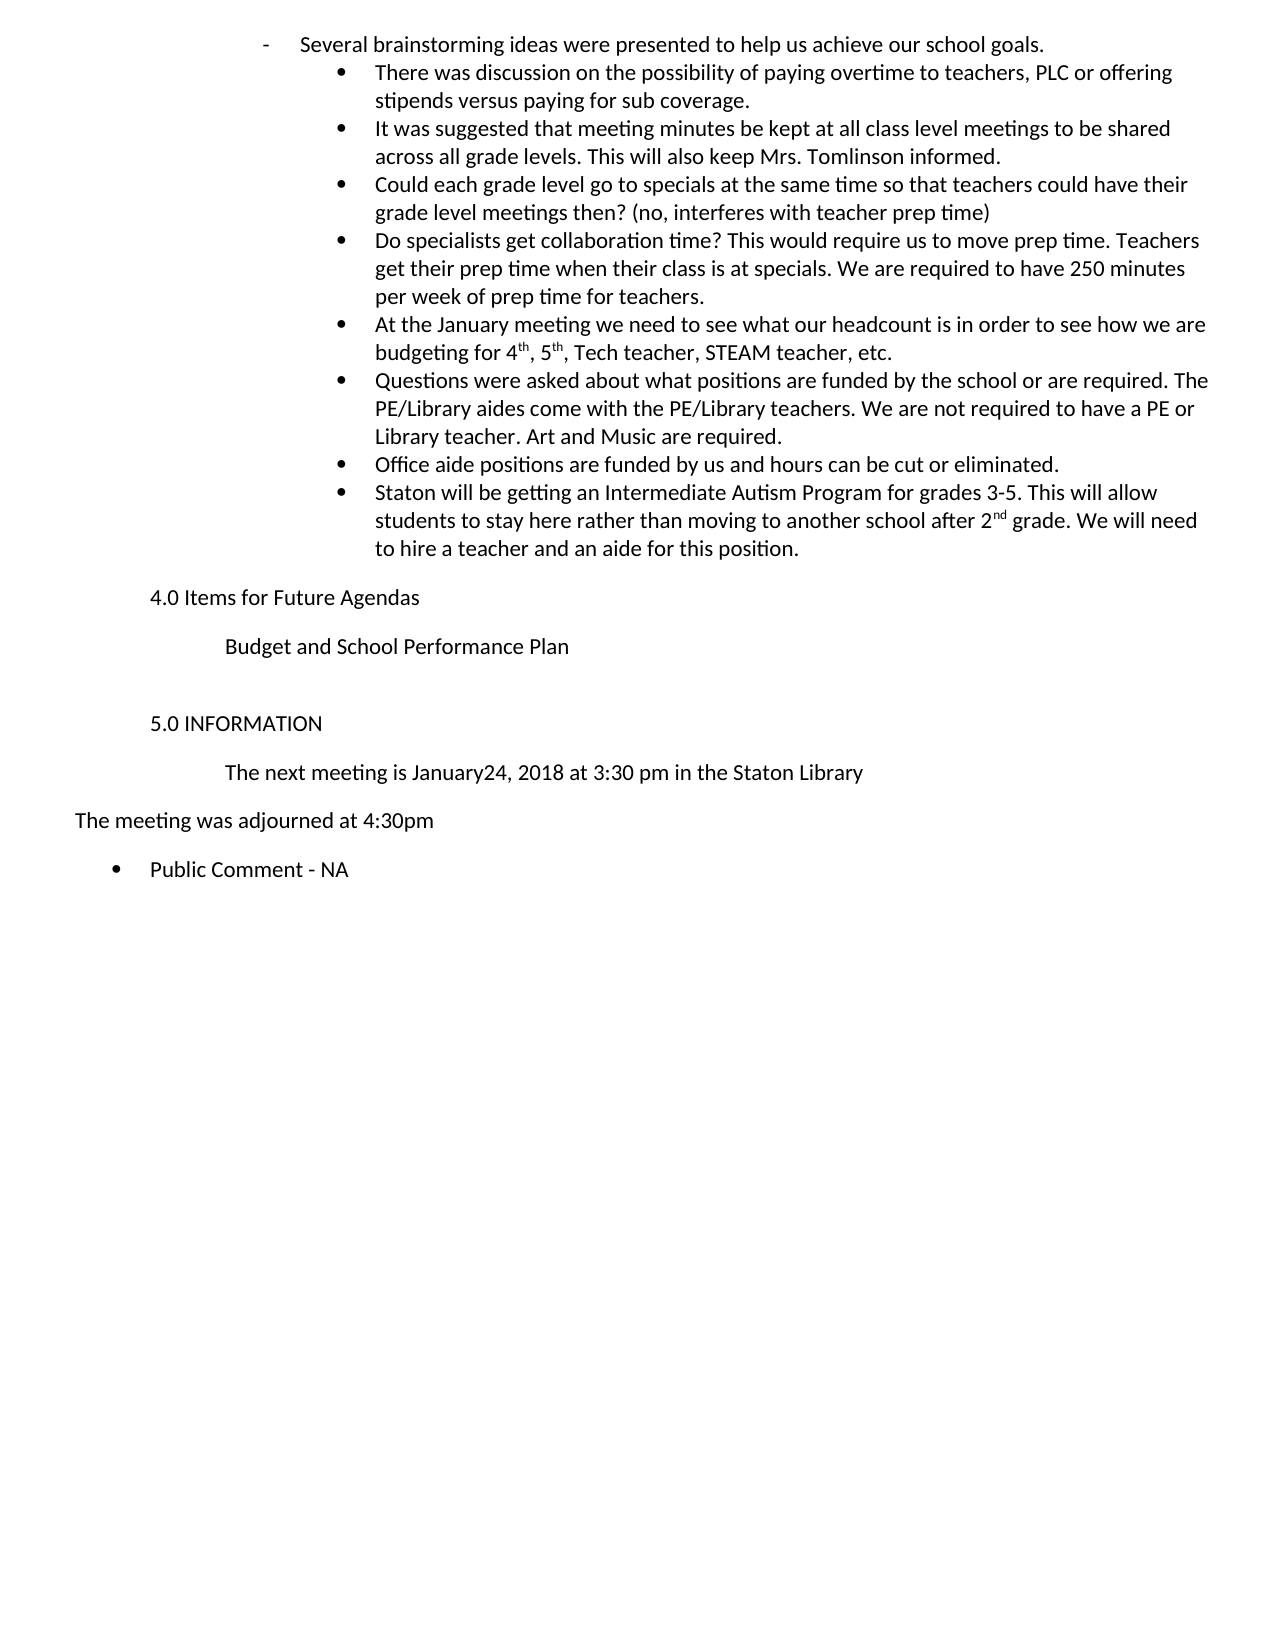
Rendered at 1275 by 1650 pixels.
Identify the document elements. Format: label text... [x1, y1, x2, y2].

list Do specialists get collaboration time? This would require us to move prep time. Teachers get their prep time when their class is at specials. We are required to have 250 minutes per week of prep time for teachers. [337, 226, 1215, 310]
list Office aide positions are funded by us and hours can be cut or eliminated. [337, 450, 1215, 478]
list Public Comment - NA [112, 856, 1215, 883]
list It was suggested that meeting minutes be kept at all class level meetings to be shared across all grade levels. This will also keep Mrs. Tomlinson informed. [337, 114, 1215, 170]
text Budget and School Performance Plan [225, 632, 1215, 660]
list Questions were asked about what positions are funded by the school or are required. The PE/Library aides come with the PE/Library teachers. We are not required to have a PE or Library teacher. Art and Music are required. [337, 366, 1215, 450]
text 4.0 Items for Future Agendas [150, 583, 1215, 611]
list 5.0 INFORMATION [150, 709, 1215, 737]
list Staton will be getting an Intermediate Autism Program for grades 3-5. This will allow students to stay here rather than moving to another school after 2nd grade. We will need to hire a teacher and an aide for this position. [337, 478, 1215, 562]
list Several brainstorming ideas were presented to help us achieve our school goals. [262, 30, 1215, 58]
text The meeting was adjourned at 4:30pm [75, 807, 1215, 835]
text The next meeting is January24, 2018 at 3:30 pm in the Staton Library [150, 758, 1215, 786]
list Could each grade level go to specials at the same time so that teachers could have their grade level meetings then? (no, interferes with teacher prep time) [337, 170, 1215, 226]
list At the January meeting we need to see what our headcount is in order to see how we are budgeting for 4th, 5th, Tech teacher, STEAM teacher, etc. [337, 310, 1215, 366]
list There was discussion on the possibility of paying overtime to teachers, PLC or offering stipends versus paying for sub coverage. [337, 58, 1215, 114]
